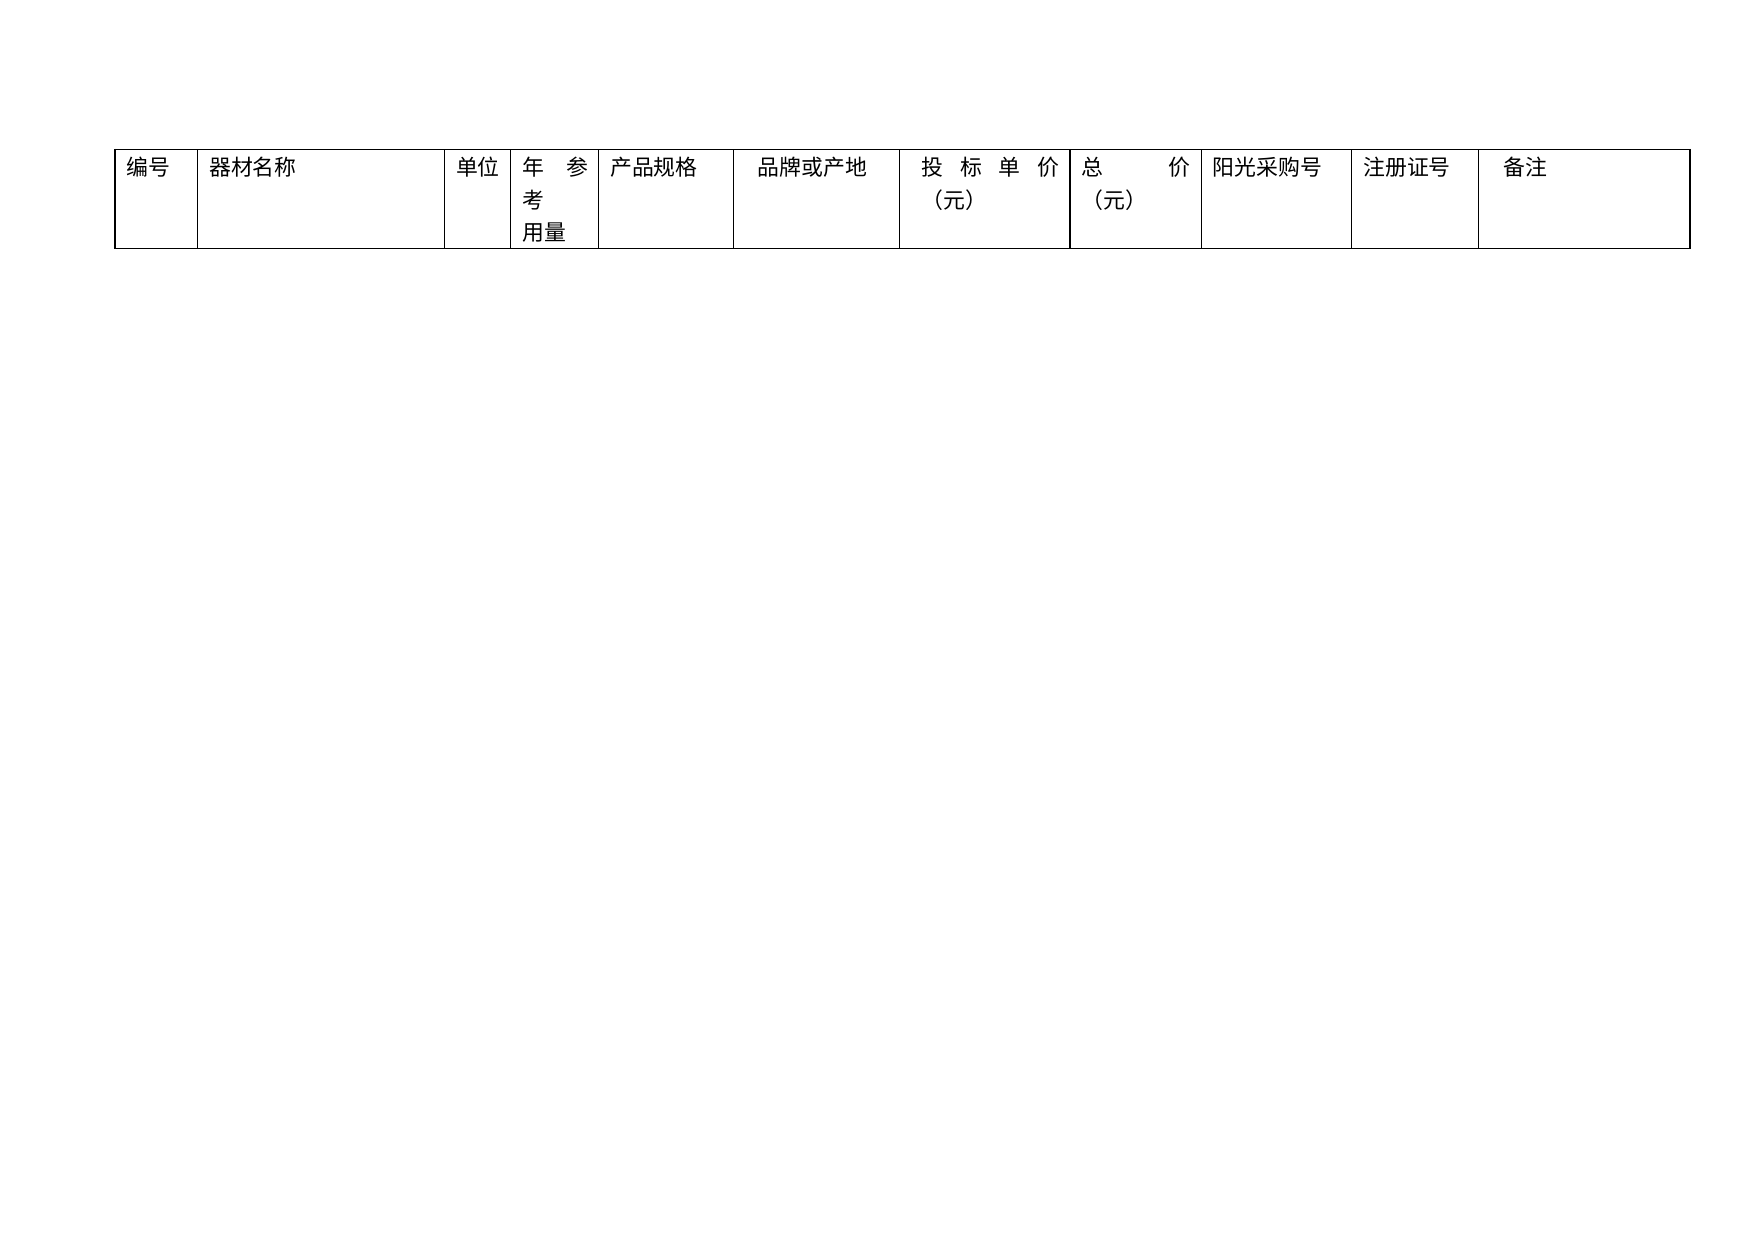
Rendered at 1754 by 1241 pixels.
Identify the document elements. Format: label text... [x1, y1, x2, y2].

table_header 品牌或产地 [734, 150, 899, 247]
table_header 投标单价（元） [900, 150, 1069, 247]
table_header 备注 [1479, 150, 1689, 247]
table_header 年参考 用量 [511, 150, 598, 247]
table_header 器材名称 [198, 150, 444, 247]
table_header 单位 [445, 150, 510, 247]
table_header 注册证号 [1352, 150, 1478, 247]
table_header 产品规格 [599, 150, 733, 247]
table_header 阳光采购号 [1202, 150, 1351, 247]
table_header 编号 [116, 150, 197, 247]
table_header 总价（元） [1071, 150, 1201, 247]
